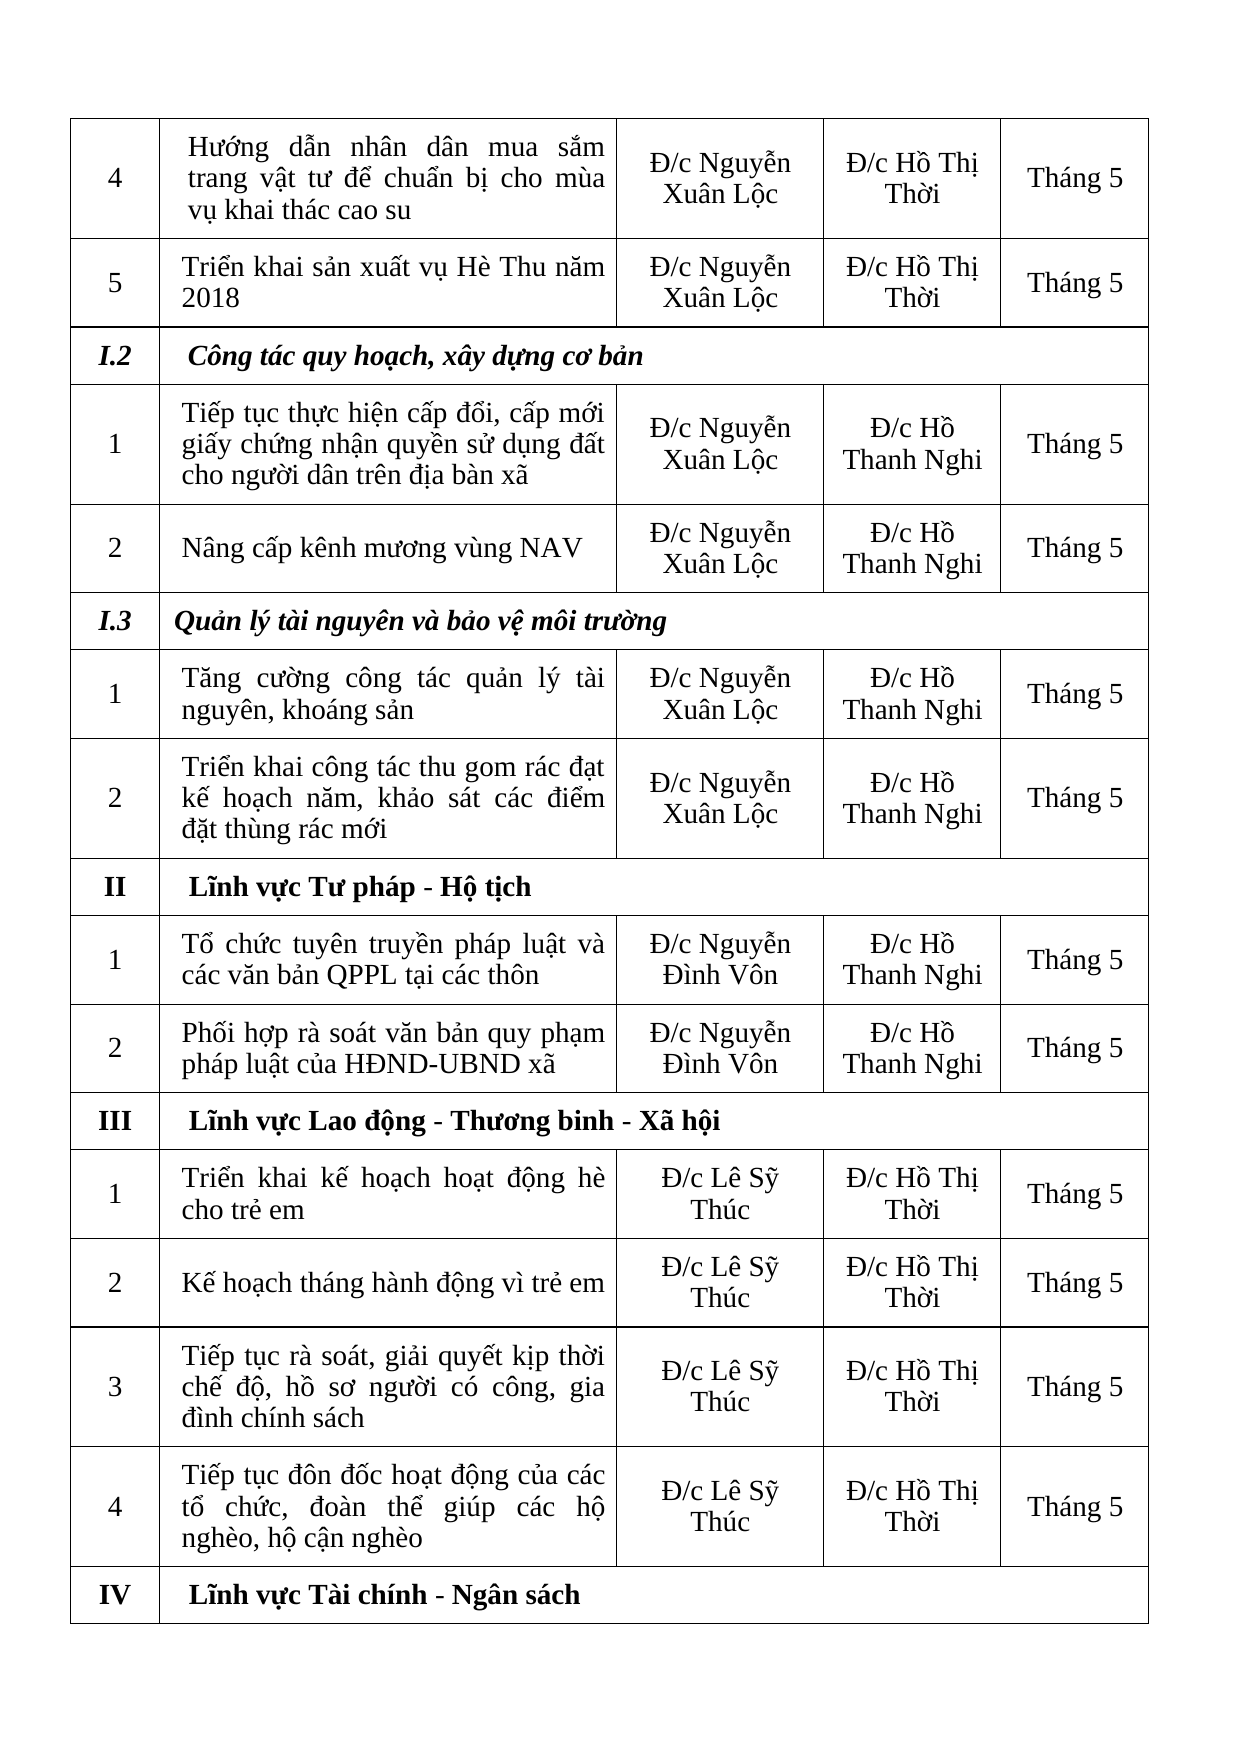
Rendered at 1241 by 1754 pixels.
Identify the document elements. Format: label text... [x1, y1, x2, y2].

table_cell 1 [71, 650, 159, 738]
table_cell 1 [71, 916, 159, 1003]
table_cell 1 [71, 385, 159, 503]
table_cell 2 [71, 739, 159, 858]
table_cell 2 [71, 505, 159, 592]
table_cell Đ/c Nguyễn Xuân Lộc [617, 119, 823, 238]
table_cell Tháng 5 [1001, 505, 1148, 592]
table_cell Tháng 5 [1001, 1150, 1148, 1238]
table_cell Tổ chức tuyên truyền pháp luật và các văn bản QPPL tại các thôn [160, 916, 616, 1003]
table_cell Công tác quy hoạch, xây dựng cơ bản [160, 328, 1148, 384]
table_cell 4 [71, 1447, 159, 1566]
table_cell Đ/c Lê Sỹ Thúc [617, 1239, 823, 1326]
table_cell Đ/c Hồ Thị Thời [824, 239, 1000, 326]
table_cell Đ/c Lê Sỹ Thúc [617, 1447, 823, 1566]
table_cell Tháng 5 [1001, 385, 1148, 503]
table_cell Kế hoạch tháng hành động vì trẻ em [160, 1239, 616, 1326]
table_cell Quản lý tài nguyên và bảo vệ môi trường [160, 593, 1148, 649]
table_cell Đ/c Hồ Thanh Nghi [824, 650, 1000, 738]
table_cell Lĩnh vực Tài chính - Ngân sách [160, 1567, 1148, 1623]
table_cell 1 [71, 1150, 159, 1238]
table_cell 2 [71, 1239, 159, 1326]
table_cell Tháng 5 [1001, 239, 1148, 326]
table_cell Tháng 5 [1001, 1005, 1148, 1092]
table_cell 3 [71, 1328, 159, 1446]
table_cell Đ/c Nguyễn Xuân Lộc [617, 239, 823, 326]
table_cell Đ/c Nguyễn Đình Vôn [617, 916, 823, 1003]
table_cell Tăng cường công tác quản lý tài nguyên, khoáng sản [160, 650, 616, 738]
table_cell II [71, 859, 159, 915]
table_cell Lĩnh vực Tư pháp - Hộ tịch [160, 859, 1148, 915]
table_cell Đ/c Hồ Thị Thời [824, 1239, 1000, 1326]
table_cell 2 [71, 1005, 159, 1092]
table_cell Đ/c Hồ Thị Thời [824, 119, 1000, 238]
table_cell Phối hợp rà soát văn bản quy phạm pháp luật của HĐND-UBND xã [160, 1005, 616, 1092]
table_cell Tháng 5 [1001, 916, 1148, 1003]
table_cell Nâng cấp kênh mương vùng NAV [160, 505, 616, 592]
table_cell Đ/c Hồ Thanh Nghi [824, 1005, 1000, 1092]
table_cell Đ/c Nguyễn Xuân Lộc [617, 650, 823, 738]
table_cell I.2 [71, 328, 159, 384]
table_cell Tháng 5 [1001, 1447, 1148, 1566]
table_cell Đ/c Nguyễn Xuân Lộc [617, 739, 823, 858]
table_cell Hướng dẫn nhân dân mua sắm trang vật tư để chuẩn bị cho mùa vụ khai thác cao su [160, 119, 616, 238]
table_cell Đ/c Hồ Thị Thời [824, 1150, 1000, 1238]
table_cell Đ/c Hồ Thị Thời [824, 1328, 1000, 1446]
table_cell IV [71, 1567, 159, 1623]
table_cell Tháng 5 [1001, 1239, 1148, 1326]
table_cell Đ/c Nguyễn Xuân Lộc [617, 385, 823, 503]
table_cell Đ/c Hồ Thanh Nghi [824, 505, 1000, 592]
table_cell Đ/c Lê Sỹ Thúc [617, 1150, 823, 1238]
table_cell Tháng 5 [1001, 119, 1148, 238]
table_cell III [71, 1093, 159, 1149]
table_cell Đ/c Hồ Thanh Nghi [824, 385, 1000, 503]
table_cell I.3 [71, 593, 159, 649]
table_cell Tiếp tục thực hiện cấp đổi, cấp mới giấy chứng nhận quyền sử dụng đất cho người dân trên địa bàn xã [160, 385, 616, 503]
table_cell Triển khai sản xuất vụ Hè Thu năm 2018 [160, 239, 616, 326]
table_cell Tháng 5 [1001, 1328, 1148, 1446]
table_cell Đ/c Hồ Thanh Nghi [824, 916, 1000, 1003]
table_cell Tiếp tục đôn đốc hoạt động của các tổ chức, đoàn thể giúp các hộ nghèo, hộ cận nghèo [160, 1447, 616, 1566]
table_cell Tiếp tục rà soát, giải quyết kịp thời chế độ, hồ sơ người có công, gia đình chính sách [160, 1328, 616, 1446]
table_cell Đ/c Hồ Thị Thời [824, 1447, 1000, 1566]
table_cell Đ/c Nguyễn Đình Vôn [617, 1005, 823, 1092]
table_cell 4 [71, 119, 159, 238]
table_cell Đ/c Hồ Thanh Nghi [824, 739, 1000, 858]
table_cell Tháng 5 [1001, 739, 1148, 858]
table_cell Triển khai kế hoạch hoạt động hè cho trẻ em [160, 1150, 616, 1238]
table_cell 5 [71, 239, 159, 326]
table_cell Lĩnh vực Lao động - Thương binh - Xã hội [160, 1093, 1148, 1149]
table_cell Triển khai công tác thu gom rác đạt kế hoạch năm, khảo sát các điểm đặt thùng rác mới [160, 739, 616, 858]
table_cell Tháng 5 [1001, 650, 1148, 738]
table_cell Đ/c Nguyễn Xuân Lộc [617, 505, 823, 592]
table_cell Đ/c Lê Sỹ Thúc [617, 1328, 823, 1446]
